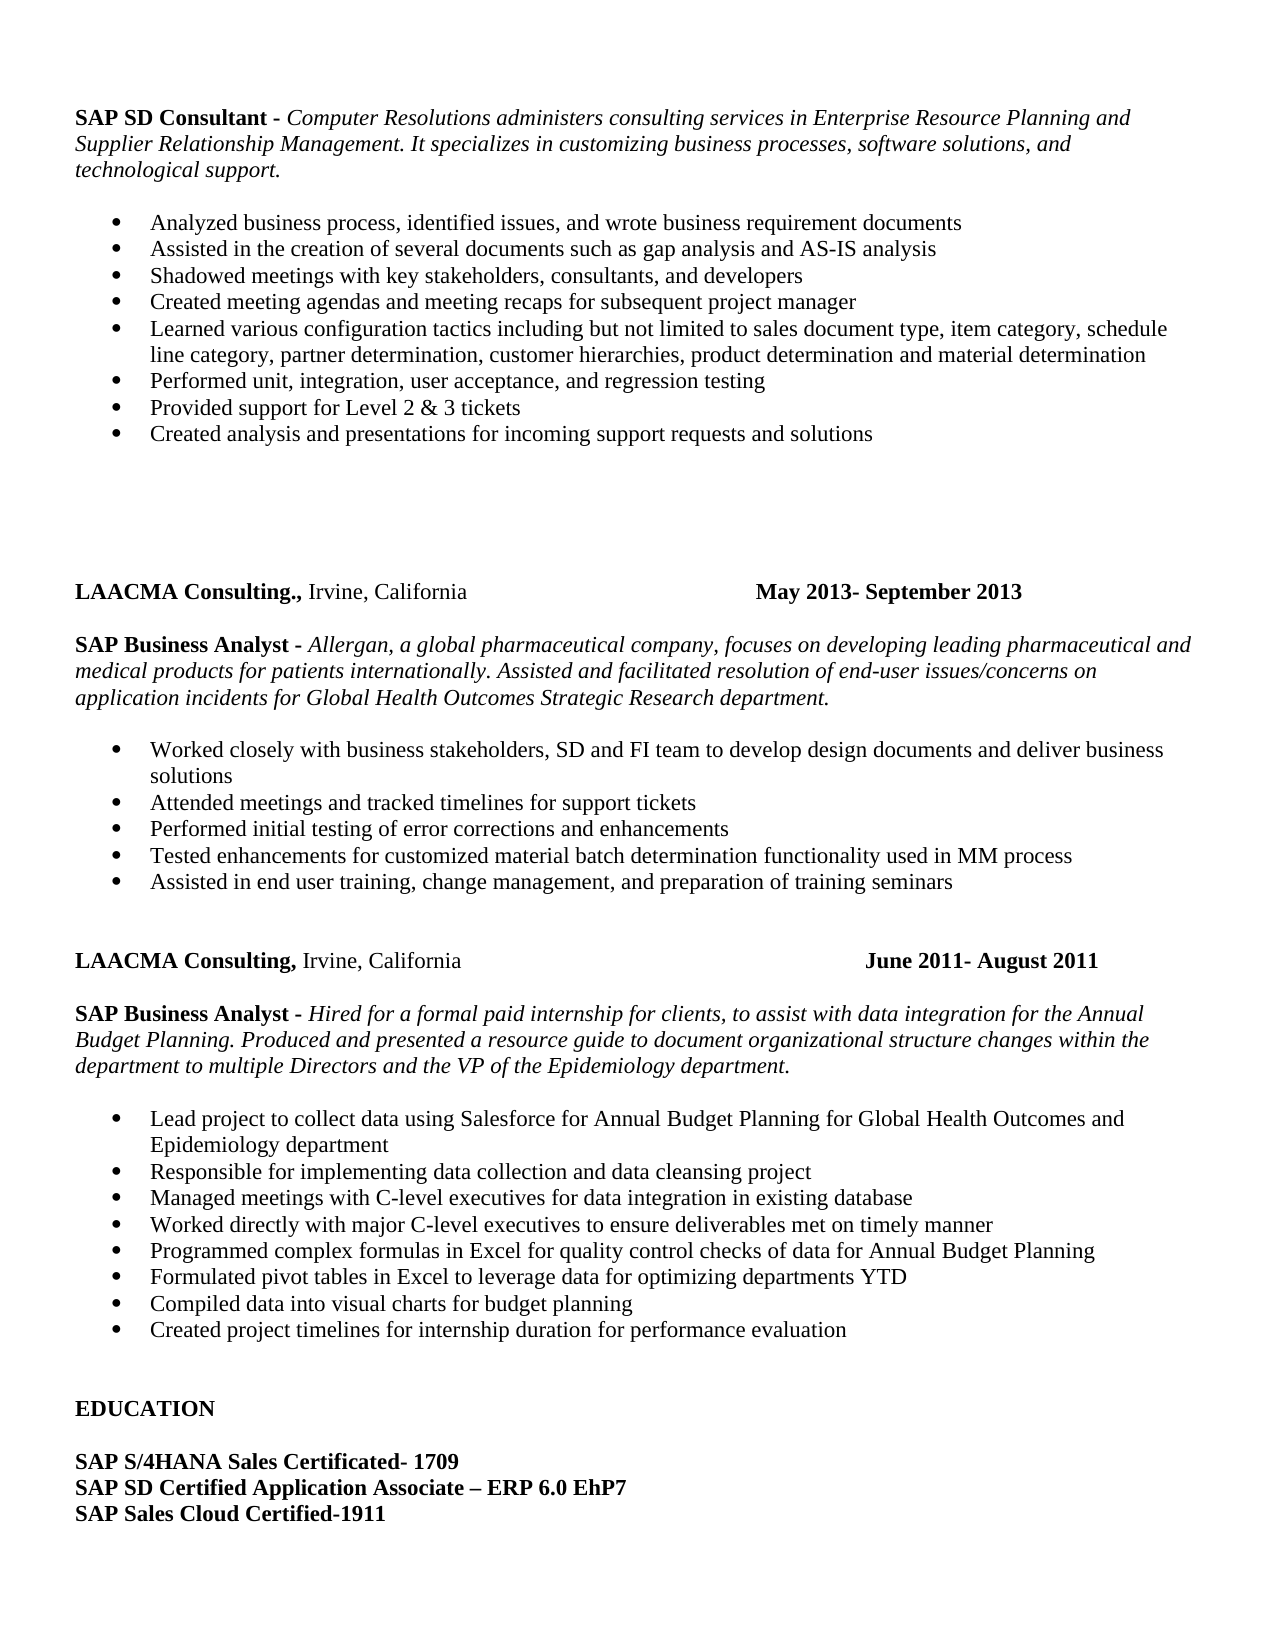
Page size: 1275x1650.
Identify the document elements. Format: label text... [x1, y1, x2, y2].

list Managed meetings with C-level executives for data integration in existing database [112, 1184, 1200, 1211]
list Worked closely with business stakeholders, SD and FI team to develop design documents and deliver business solutions [112, 736, 1200, 789]
list Learned various configuration tactics including but not limited to sales document type, item category, schedule line category, partner determination, customer hierarchies, product determination and material determination [112, 314, 1200, 367]
text LAACMA Consulting., Irvine, California May 2013- September 2013 [75, 578, 1200, 604]
text SAP SD Consultant - Computer Resolutions administers consulting services in Enterprise Resource Planning and Supplier Relationship Management. It specializes in customizing business processes, software solutions, and technological support. [75, 104, 1200, 183]
text SAP SD Certified Application Associate – ERP 6.0 EhP7 [75, 1474, 1200, 1501]
list Created project timelines for internship duration for performance evaluation [112, 1316, 1200, 1342]
list Assisted in the creation of several documents such as gap analysis and AS-IS analysis [112, 236, 1200, 262]
text SAP S/4HANA Sales Certificated- 1709 [75, 1448, 1200, 1474]
list Created analysis and presentations for incoming support requests and solutions [112, 420, 1200, 446]
list Analyzed business process, identified issues, and wrote business requirement documents [112, 209, 1200, 236]
text LAACMA Consulting, Irvine, California June 2011- August 2011 [75, 947, 1200, 973]
text SAP Sales Cloud Certified-1911 [75, 1501, 1200, 1527]
list Created meeting agendas and meeting recaps for subsequent project manager [112, 288, 1200, 314]
list Performed initial testing of error corrections and enhancements [112, 815, 1200, 842]
text SAP Business Analyst - Hired for a formal paid internship for clients, to assist with data integration for the Annual Budget Planning. Produced and presented a resource guide to document organizational structure changes within the department to multiple Directors and the VP of the Epidemiology department. [75, 1000, 1200, 1079]
list Lead project to collect data using Salesforce for Annual Budget Planning for Global Health Outcomes and Epidemiology department [112, 1105, 1200, 1158]
list Tested enhancements for customized material batch determination functionality used in MM process [112, 842, 1200, 868]
list Assisted in end user training, change management, and preparation of training seminars [112, 868, 1200, 894]
text SAP Business Analyst - Allergan, a global pharmaceutical company, focuses on developing leading pharmaceutical and medical products for patients internationally. Assisted and facilitated resolution of end-user issues/concerns on application incidents for Global Health Outcomes Strategic Research department. [75, 631, 1200, 710]
list Compiled data into visual charts for budget planning [112, 1290, 1200, 1316]
list Responsible for implementing data collection and data cleansing project [112, 1158, 1200, 1184]
list Attended meetings and tracked timelines for support tickets [112, 789, 1200, 815]
list Shadowed meetings with key stakeholders, consultants, and developers [112, 262, 1200, 288]
list Worked directly with major C-level executives to ensure deliverables met on timely manner [112, 1211, 1200, 1237]
list Formulated pivot tables in Excel to leverage data for optimizing departments YTD [112, 1263, 1200, 1290]
list Performed unit, integration, user acceptance, and regression testing [112, 367, 1200, 394]
text EDUCATION [75, 1395, 1200, 1421]
list Programmed complex formulas in Excel for quality control checks of data for Annual Budget Planning [112, 1237, 1200, 1263]
list Provided support for Level 2 & 3 tickets [112, 394, 1200, 420]
